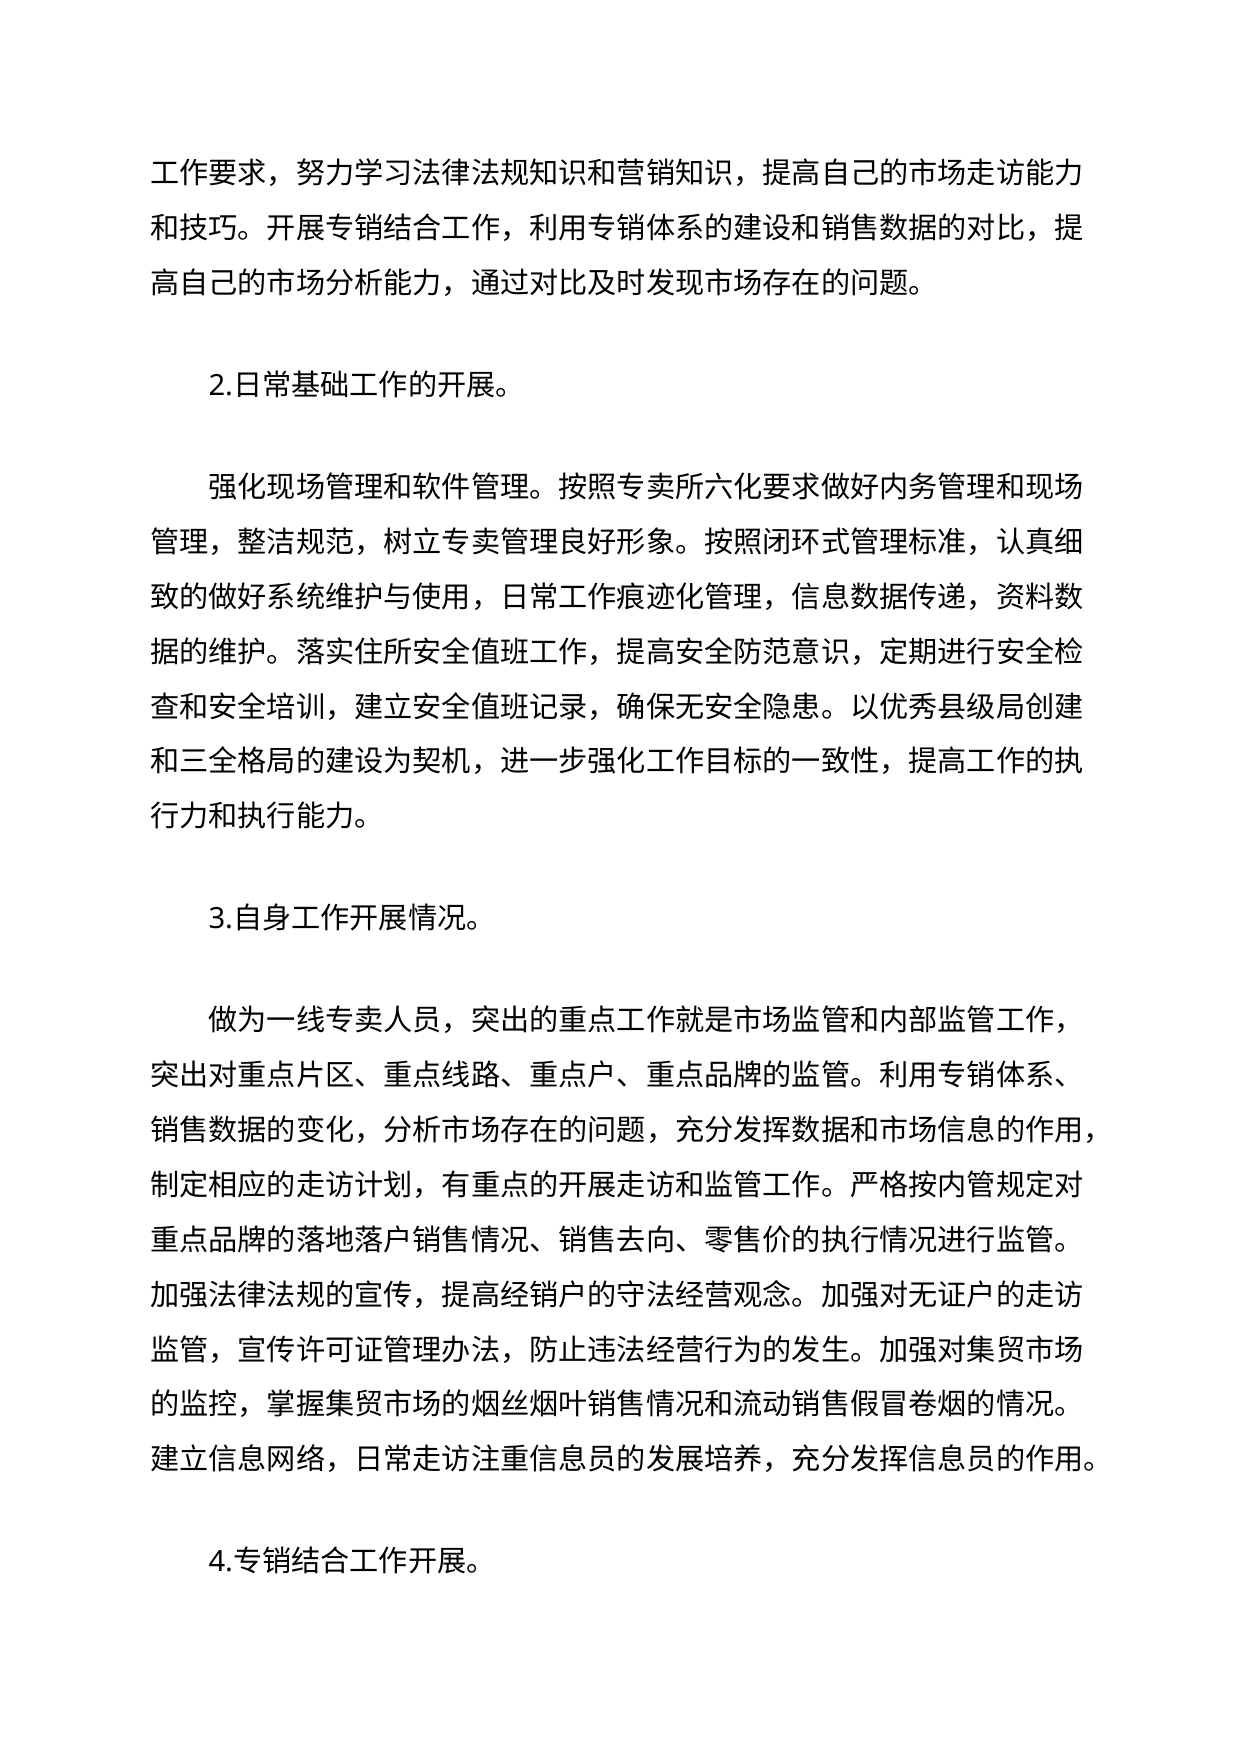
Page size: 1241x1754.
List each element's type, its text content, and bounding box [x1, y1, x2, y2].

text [150, 150, 1090, 302]
text 做为一线专卖人员，突出的重点工作就是市场监管和内部监管工作，突出对重点片区、重点线路、重点户、重点品牌的监管。利用专销体系、销售数据的变化，分析市场存在的问题，充分发挥数据和市场信息的作用，制定相应的走访计划，有重点的开展走访和监管工作。严格按内管规定对重点品牌的落地落户销售情况、销售去向、零售价的执行情况进行监管。加强法律法规的宣传，提高经销户的守法经营观念。加强对无证户的走访监管，宣传许可证管理办法，防止违法经营行为的发生。加强对集贸市场的监控，掌握集贸市场的烟丝烟叶销售情况和流动销售假冒卷烟的情况。建立信息网络，日常走访注重信息员的发展培养，充分发挥信息员的作用。 [150, 997, 1090, 1478]
text 2.日常基础工作的开展。 [150, 362, 1090, 404]
text 3.自身工作开展情况。 [150, 895, 1090, 937]
text 4.专销结合工作开展。 [150, 1538, 1090, 1580]
text 强化现场管理和软件管理。按照专卖所六化要求做好内务管理和现场管理，整洁规范，树立专卖管理良好形象。按照闭环式管理标准，认真细致的做好系统维护与使用，日常工作痕迹化管理，信息数据传递，资料数据的维护。落实住所安全值班工作，提高安全防范意识，定期进行安全检查和安全培训，建立安全值班记录，确保无安全隐患。以优秀县级局创建和三全格局的建设为契机，进一步强化工作目标的一致性，提高工作的执行力和执行能力。 [150, 463, 1090, 835]
